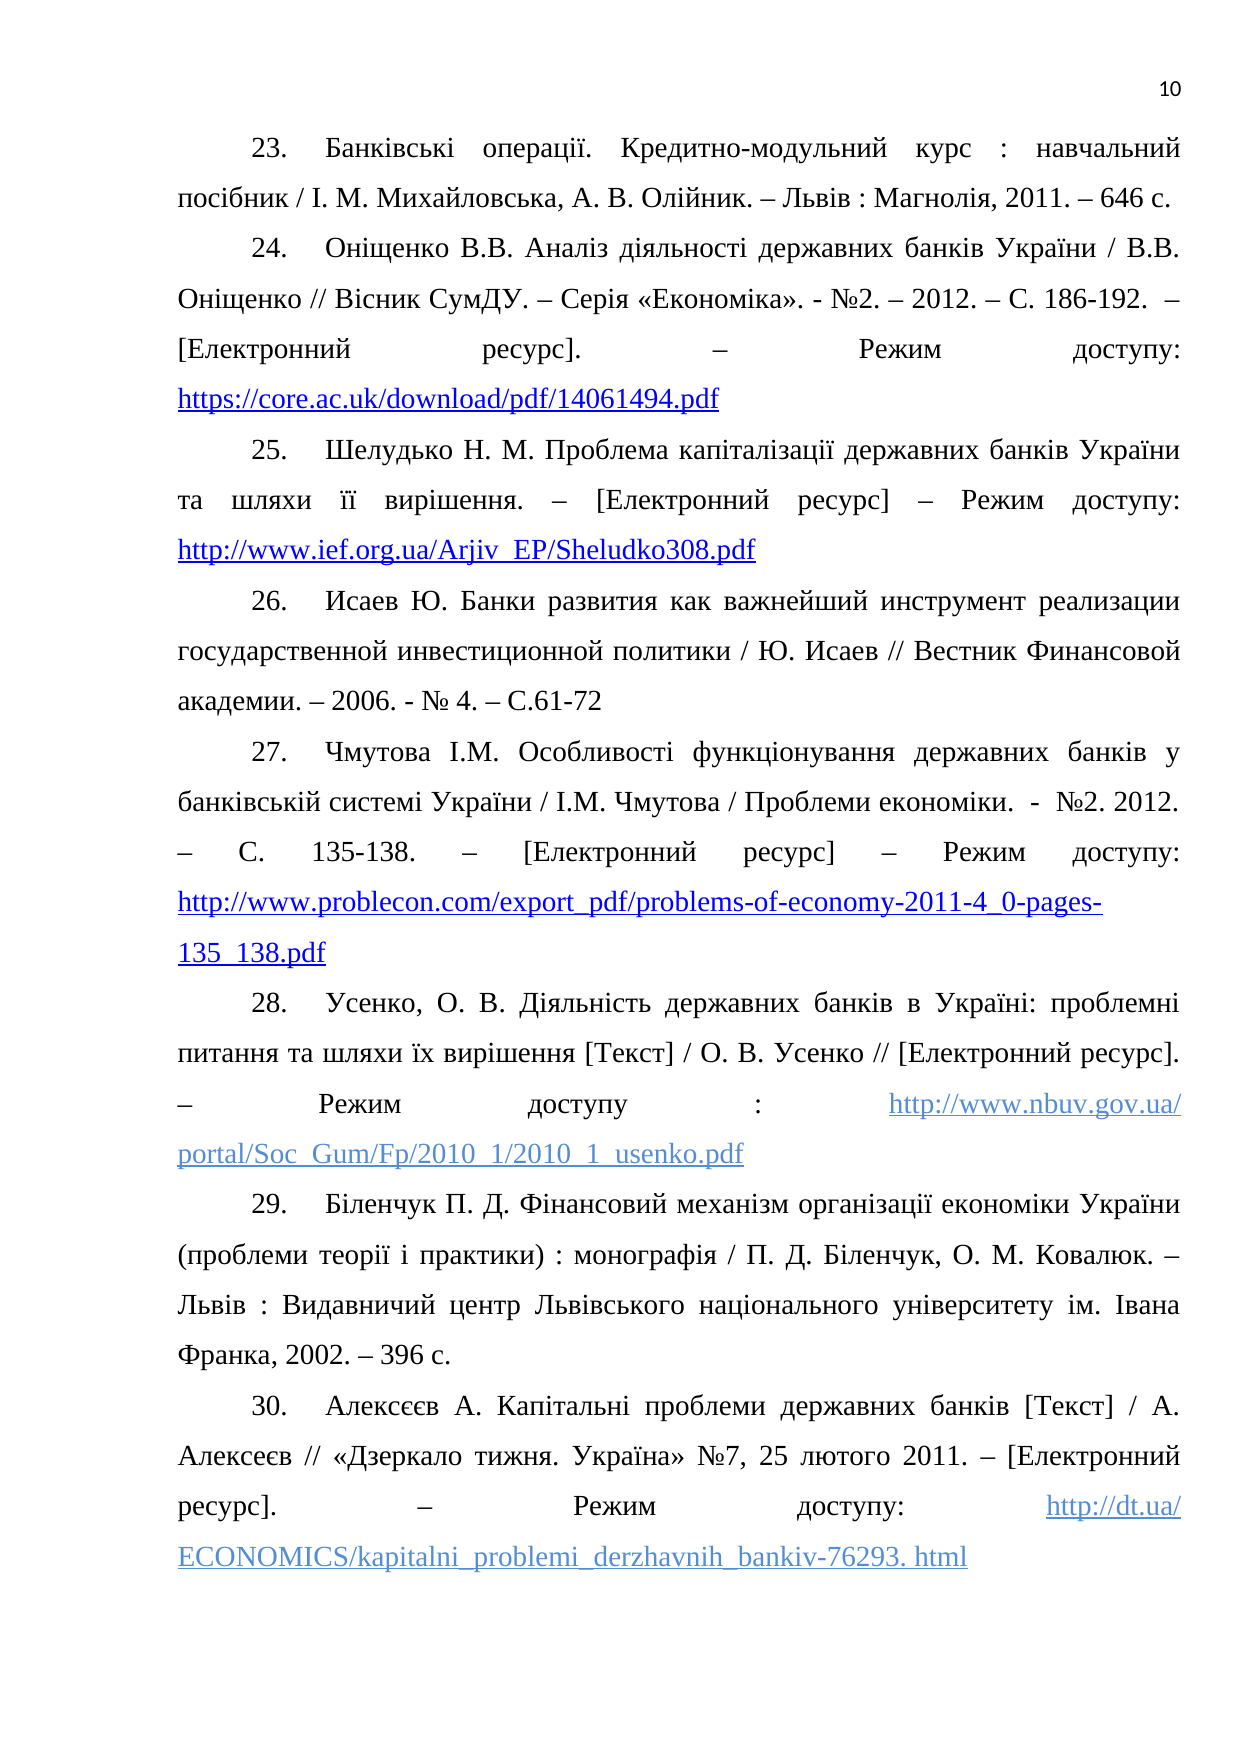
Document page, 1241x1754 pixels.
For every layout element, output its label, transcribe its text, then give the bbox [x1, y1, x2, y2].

list Біленчук П. Д. Фінансовий механізм організації економіки України (проблеми теорії і практики) : монографія / П. Д. Біленчук, О. М. Ковалюк. – Львів : Видавничий центр Львівського національного університету ім. Івана Франка, 2002. – 396 с. [177, 1186, 1181, 1371]
list Алексєєв А. Капітальні проблеми державних банків [Текст] / А. Алексеєв // «Дзеркало тижня. Україна» №7, 25 лютого 2011. – [Електронний ресурс]. – Режим доступу: http://dt.ua/ ECONOMICS/kapitalni_problemi_derzhavnih_bankiv-76293. html [177, 1388, 1181, 1572]
list Банківські операції. Кредитно-модульний курс : навчальний посібник / І. М. Михайловська, А. В. Олійник. – Львів : Магнолія, 2011. – 646 с. [177, 130, 1181, 214]
list Исаев Ю. Банки развития как важнейший инструмент реализации государственной инвестиционной политики / Ю. Исаев // Вестник Финансовой академии. – 2006. - № 4. – С.61-72 [177, 583, 1181, 717]
list Чмутова І.М. Особливості функціонування державних банків у банківській системі України / І.М. Чмутова / Проблеми економіки. - №2. 2012. – С. 135-138. – [Електронний ресурс] – Режим доступу: http://www.problecon.com/export_pdf/problems-of-economy-2011-4_0-pages-135_138.pdf [177, 734, 1181, 968]
list Усенко, О. В. Діяльність державних банків в Україні: проблемні питання та шляхи їх вирішення [Текст] / О. В. Усенко // [Електронний ресурс]. – Режим доступу : http://www.nbuv.gov.ua/ portal/Soc_Gum/Fp/2010_1/2010_1_usenko.pdf [177, 985, 1181, 1170]
list Оніщенко В.В. Аналіз діяльності державних банків України / В.В. Оніщенко // Вісник СумДУ. – Серія «Економіка». - №2. – 2012. – С. 186-192. – [Електронний ресурс]. – Режим доступу: https://core.ac.uk/download/pdf/14061494.pdf [177, 231, 1181, 415]
list Шелудько Н. М. Проблема капіталізації державних банків України та шляхи її вирішення. – [Електронний ресурс] – Режим доступу: http://www.ief.org.ua/Arjiv_EP/Sheludko308.pdf [177, 432, 1181, 566]
